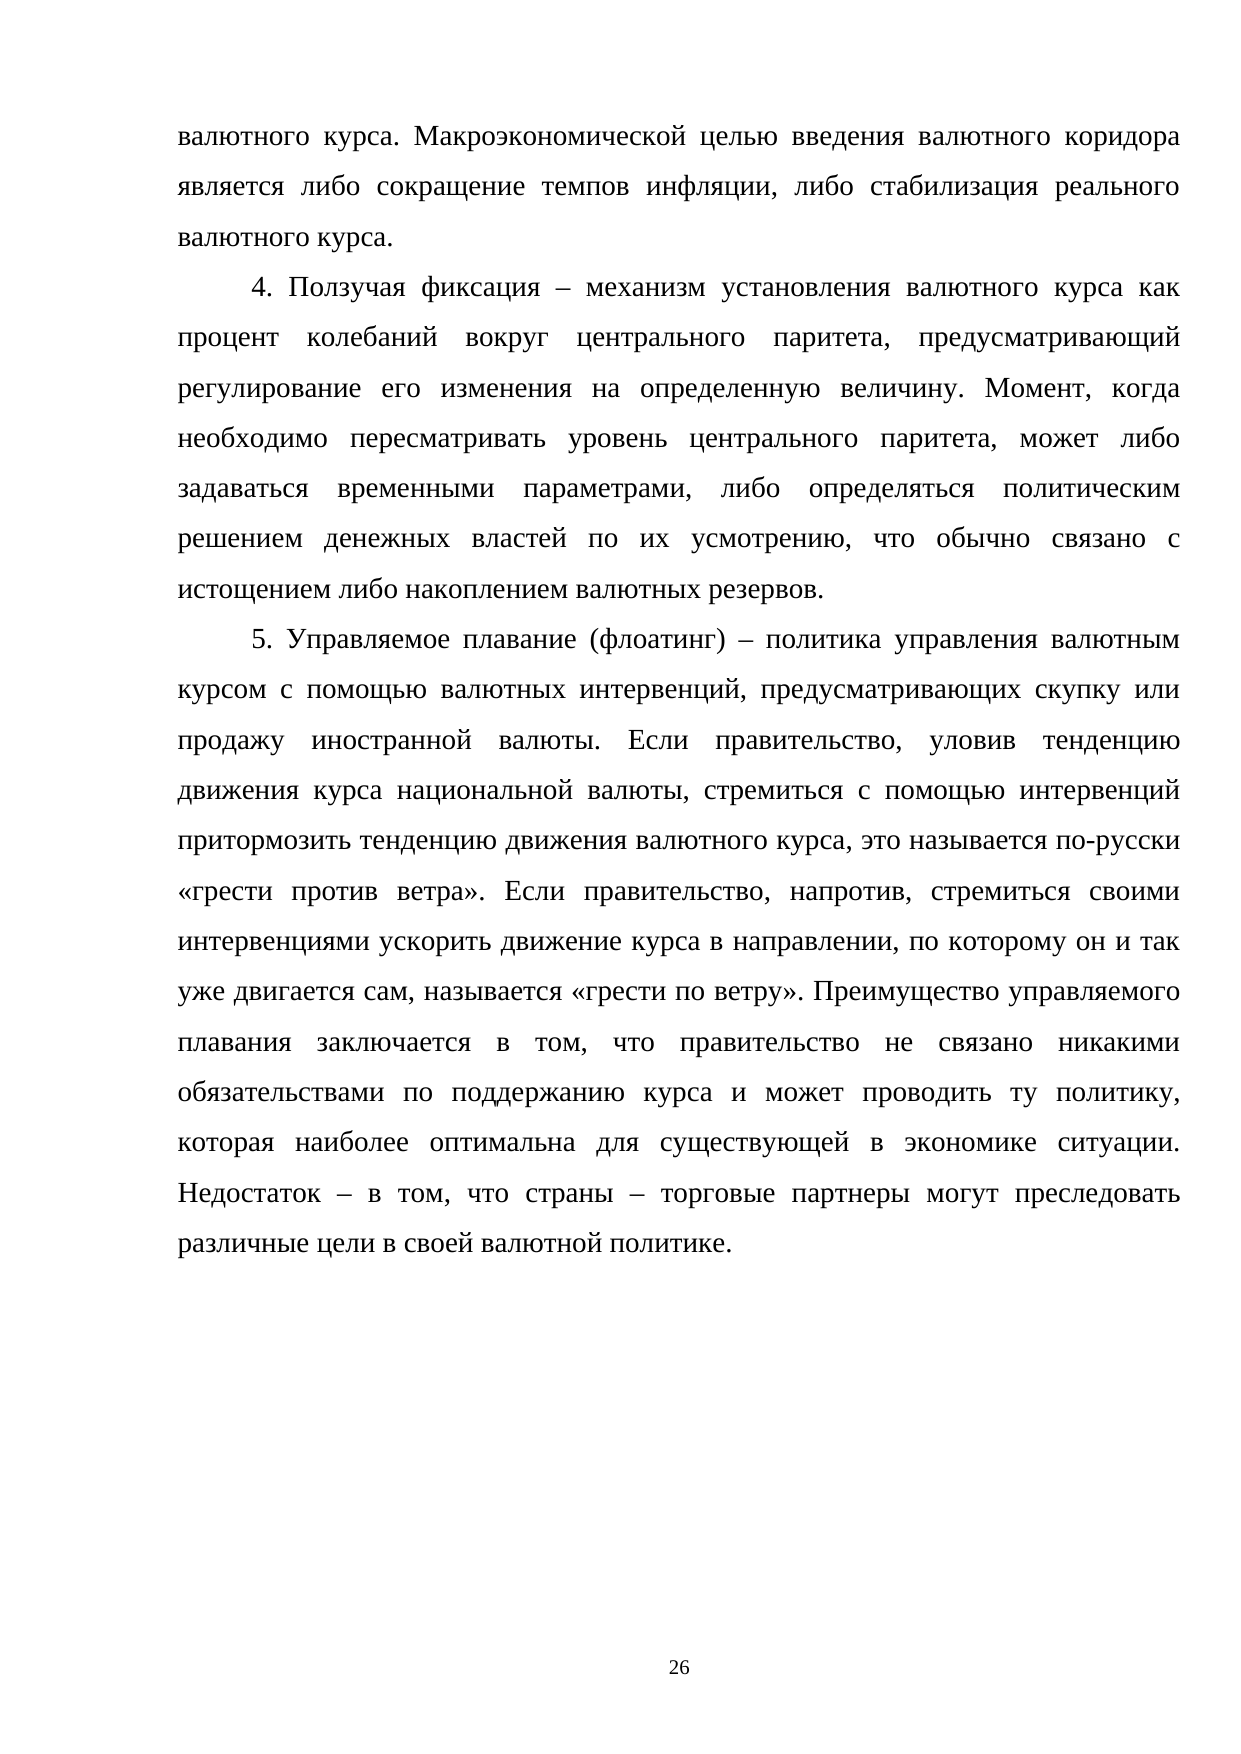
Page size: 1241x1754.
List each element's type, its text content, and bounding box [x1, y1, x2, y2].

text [177, 118, 1181, 252]
text 4. Ползучая фиксация – механизм установления валютного курса как процент колебаний вокруг центрального паритета, предусматривающий регулирование его изменения на определенную величину. Момент, когда необходимо пересматривать уровень центрального паритета, может либо задаваться временными параметрами, либо определяться политическим решением денежных властей по их усмотрению, что обычно связано с истощением либо накоплением валютных резервов. [177, 269, 1181, 604]
text 5. Управляемое плавание (флоатинг) – политика управления валютным курсом с помощью валютных интервенций, предусматривающих скупку или продажу иностранной валюты. Если правительство, уловив тенденцию движения курса национальной валюты, стремиться с помощью интервенций притормозить тенденцию движения валютного курса, это называется по-русски «грести против ветра». Если правительство, напротив, стремиться своими интервенциями ускорить движение курса в направлении, по которому он и так уже двигается сам, называется «грести по ветру». Преимущество управляемого плавания заключается в том, что правительство не связано никакими обязательствами по поддержанию курса и может проводить ту политику, которая наиболее оптимальна для существующей в экономике ситуации. Недостаток – в том, что страны – торговые партнеры могут преследовать различные цели в своей валютной политике. [177, 621, 1181, 1258]
